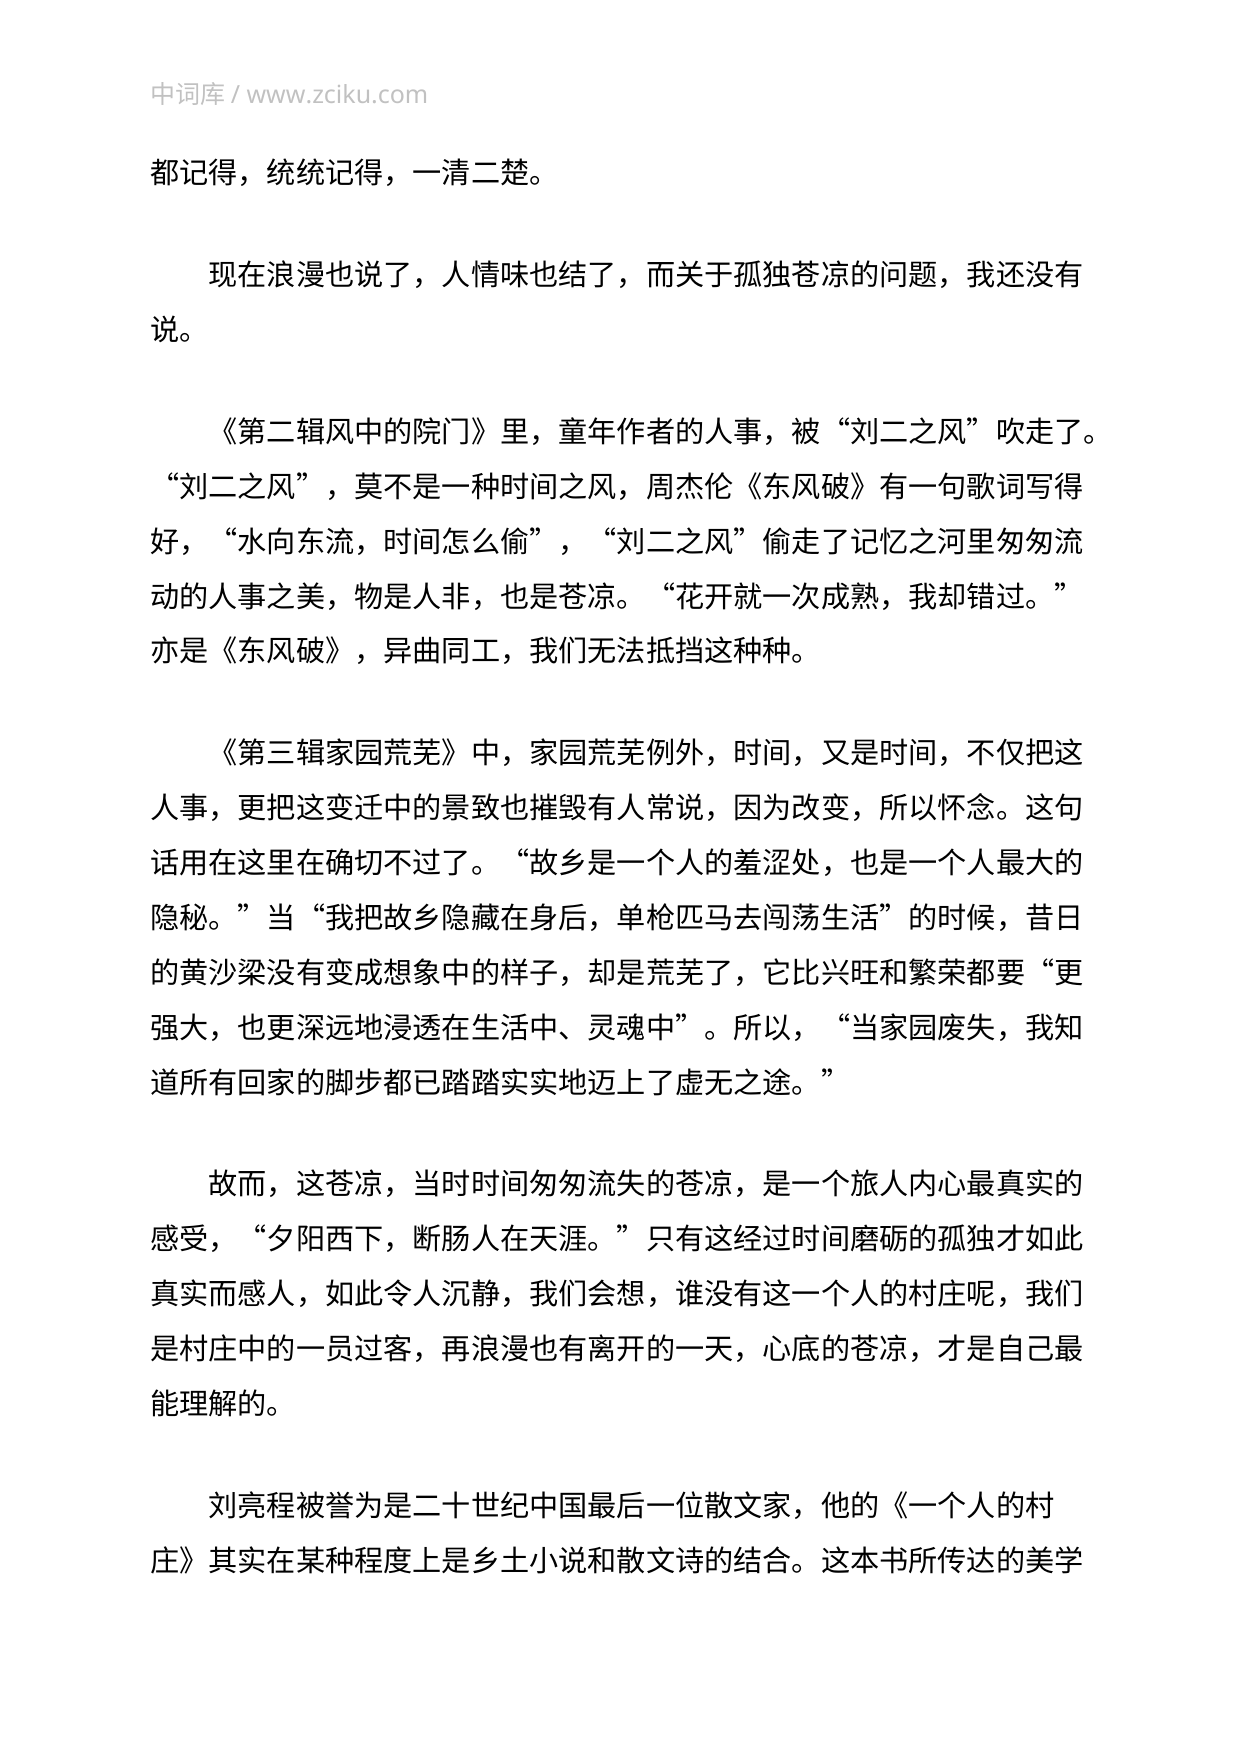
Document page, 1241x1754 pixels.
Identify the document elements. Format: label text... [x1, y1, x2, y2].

text 故而，这苍凉，当时时间匆匆流失的苍凉，是一个旅人内心最真实的感受，“夕阳西下，断肠人在天涯。”只有这经过时间磨砺的孤独才如此真实而感人，如此令人沉静，我们会想，谁没有这一个人的村庄呢，我们是村庄中的一员过客，再浪漫也有离开的一天，心底的苍凉，才是自己最能理解的。 [150, 1161, 1090, 1423]
text 现在浪漫也说了，人情味也结了，而关于孤独苍凉的问题，我还没有说。 [150, 252, 1090, 349]
text 《第三辑家园荒芜》中，家园荒芜例外，时间，又是时间，不仅把这人事，更把这变迁中的景致也摧毁有人常说，因为改变，所以怀念。这句话用在这里在确切不过了。“故乡是一个人的羞涩处，也是一个人最大的隐秘。”当“我把故乡隐藏在身后，单枪匹马去闯荡生活”的时候，昔日的黄沙梁没有变成想象中的样子，却是荒芜了，它比兴旺和繁荣都要“更强大，也更深远地浸透在生活中、灵魂中”。所以，“当家园废失，我知道所有回家的脚步都已踏踏实实地迈上了虚无之途。” [150, 730, 1090, 1101]
text 《第二辑风中的院门》里，童年作者的人事，被“刘二之风”吹走了。“刘二之风”，莫不是一种时间之风，周杰伦《东风破》有一句歌词写得好，“水向东流，时间怎么偷”，“刘二之风”偷走了记忆之河里匆匆流动的人事之美，物是人非，也是苍凉。“花开就一次成熟，我却错过。”亦是《东风破》，异曲同工，我们无法抵挡这种种。 [150, 408, 1090, 670]
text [150, 150, 1090, 192]
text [150, 1482, 1090, 1579]
